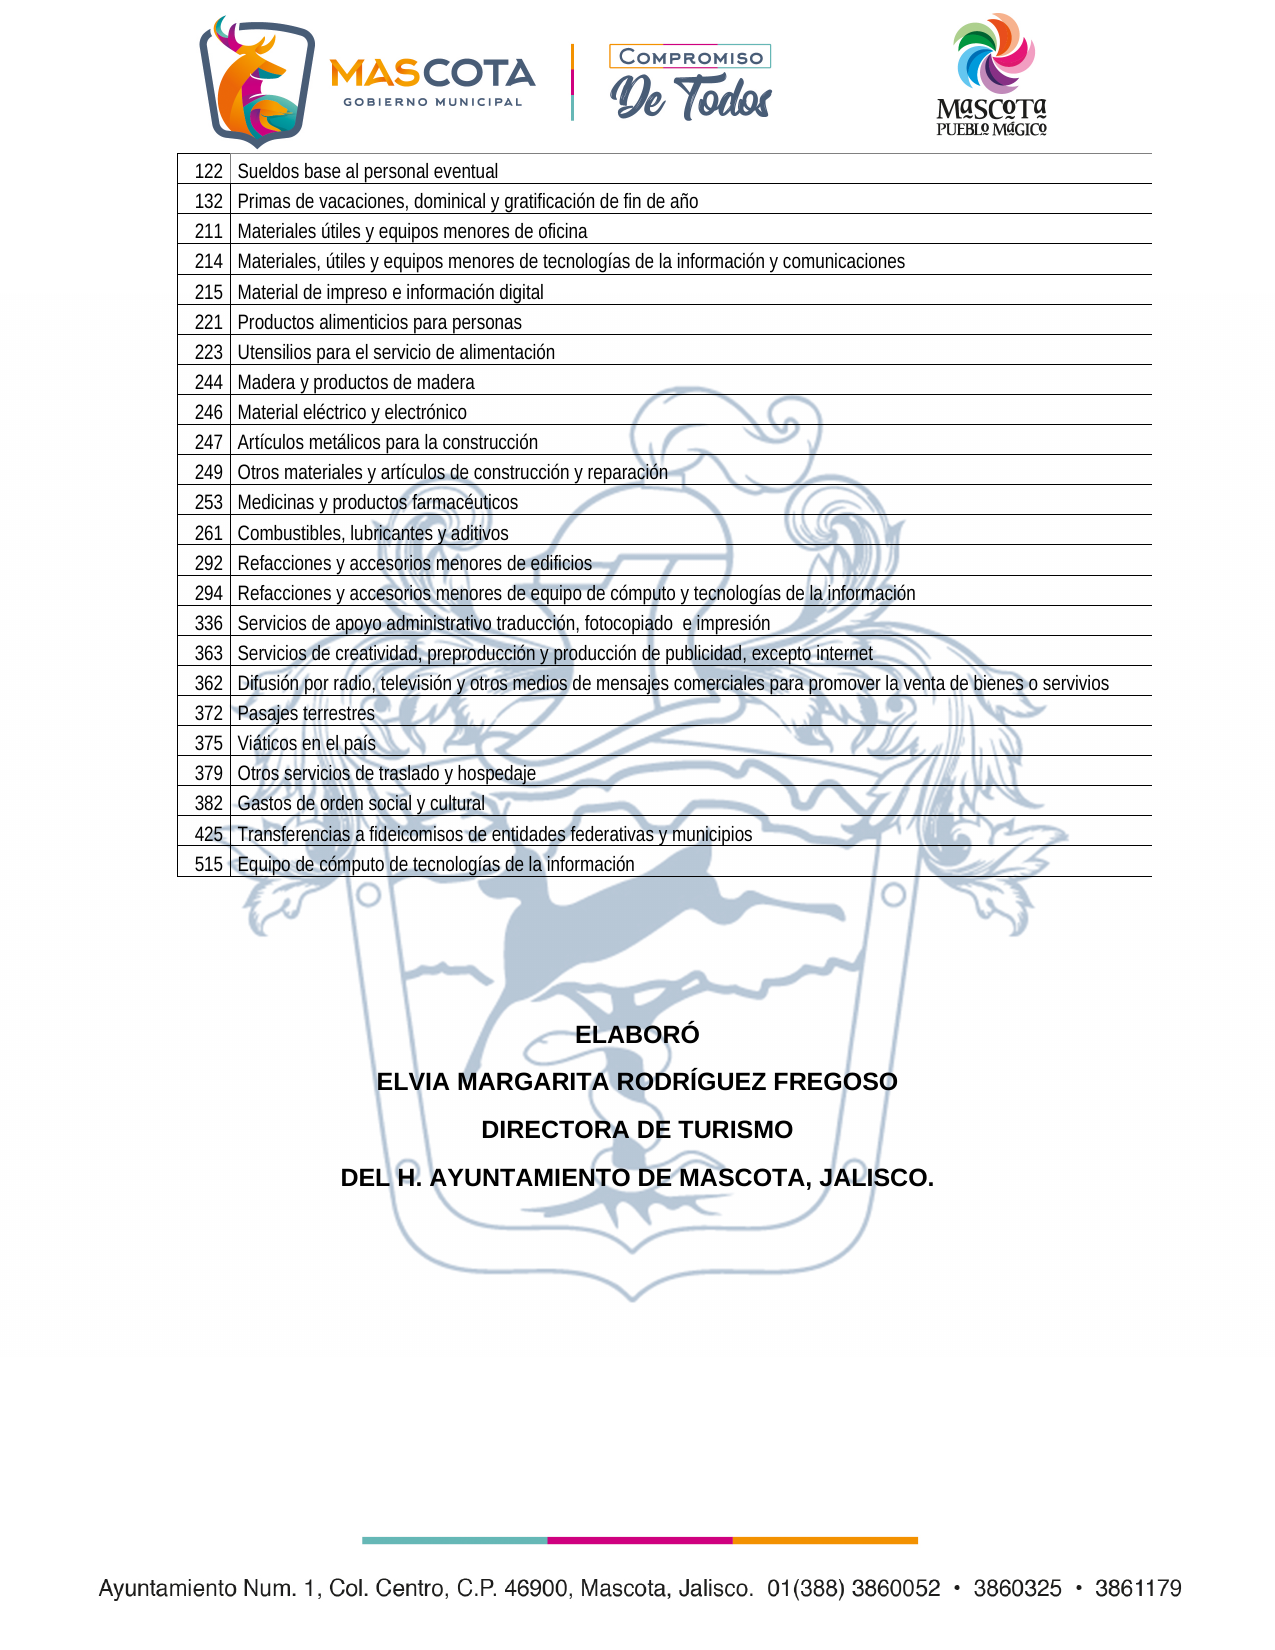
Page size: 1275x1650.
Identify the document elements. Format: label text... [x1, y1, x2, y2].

table_cell 515 [178, 726, 230, 755]
table_cell 253 [178, 365, 230, 394]
table_cell Material de impreso e información digital [231, 154, 1152, 183]
table_cell Servicios de apoyo administrativo traducción, fotocopiado e impresión [231, 485, 1152, 514]
table_cell 425 [178, 696, 230, 725]
table_cell Material eléctrico y electrónico [231, 275, 1152, 303]
table_cell Servicios de creatividad, preproducción y producción de publicidad, excepto internet [231, 515, 1152, 544]
picture [181, 10, 1066, 34]
table_cell 244 [178, 244, 230, 273]
table_cell Equipo de cómputo de tecnologías de la información [231, 726, 1152, 755]
picture [92, 1525, 1188, 1604]
table_cell 247 [178, 305, 230, 334]
text DIRECTORA DE TURISMO [177, 995, 1098, 1023]
text ELVIA MARGARITA RODRÍGUEZ FREGOSO [177, 947, 1098, 976]
table_cell Gastos de orden social y cultural [231, 666, 1152, 695]
table_cell Otros servicios de traslado y hospedaje [231, 636, 1152, 665]
table_cell Refacciones y accesorios menores de equipo de cómputo y tecnologías de la información [231, 455, 1152, 484]
table_cell Medicinas y productos farmacéuticos [231, 365, 1152, 394]
table_cell 246 [178, 275, 230, 303]
table_cell Productos alimenticios para personas [231, 184, 1152, 213]
table_cell 382 [178, 666, 230, 695]
table_cell 292 [178, 425, 230, 454]
table_cell 261 [178, 395, 230, 424]
table_cell Artículos metálicos para la construcción [231, 305, 1152, 334]
table_cell Otros materiales y artículos de construcción y reparación [231, 335, 1152, 364]
table_cell Madera y productos de madera [231, 244, 1152, 273]
table_cell 362 [178, 545, 230, 574]
table_cell 215 [178, 154, 230, 183]
table_cell 379 [178, 636, 230, 665]
table_cell Pasajes terrestres [231, 576, 1152, 604]
table_cell Transferencias a fideicomisos de entidades federativas y municipios [231, 696, 1152, 725]
table_cell 372 [178, 576, 230, 604]
table_cell Combustibles, lubricantes y aditivos [231, 395, 1152, 424]
table_cell Utensilios para el servicio de alimentación [231, 214, 1152, 243]
table_cell 249 [178, 335, 230, 364]
table_cell 363 [178, 515, 230, 544]
table_cell 223 [178, 214, 230, 243]
text ELABORÓ [177, 899, 1098, 928]
table_cell Refacciones y accesorios menores de edificios [231, 425, 1152, 454]
table_cell Difusión por radio, televisión y otros medios de mensajes comerciales para promover la venta de bienes o servivios [231, 545, 1152, 574]
table_cell 336 [178, 485, 230, 514]
table_cell 221 [178, 184, 230, 213]
table_cell Viáticos en el país [231, 606, 1152, 635]
text DEL H. AYUNTAMIENTO DE MASCOTA, JALISCO. [177, 1042, 1098, 1071]
table_cell 375 [178, 606, 230, 635]
table_cell 294 [178, 455, 230, 484]
picture [0, 293, 1275, 1357]
